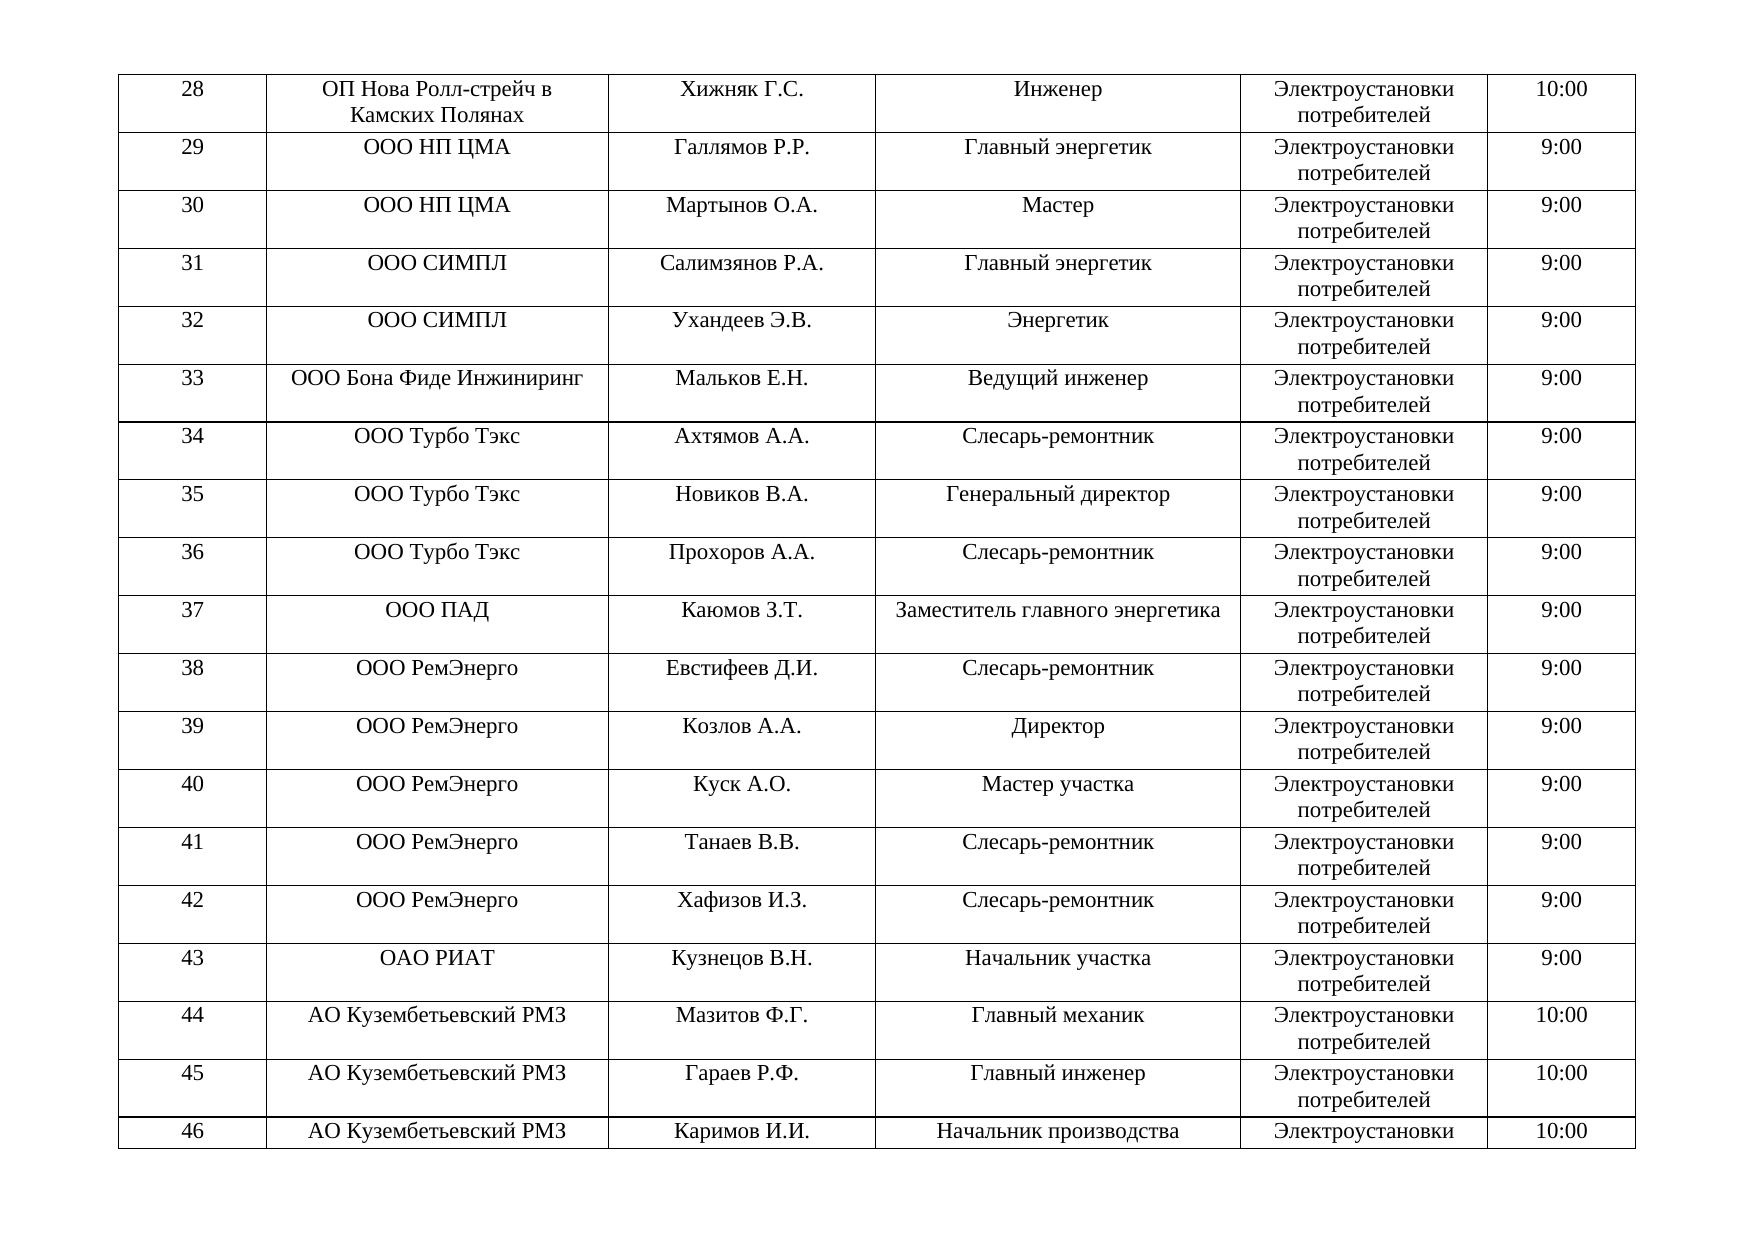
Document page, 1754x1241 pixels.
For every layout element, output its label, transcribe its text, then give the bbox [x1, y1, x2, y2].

table_cell АО Кузембетьевский РМЗ [267, 1002, 608, 1058]
table_cell 10:00 [1488, 1002, 1635, 1058]
table_cell ООО Турбо Тэкс [267, 423, 608, 479]
table_cell Мастер [876, 191, 1240, 248]
table_cell Евстифеев Д.И. [609, 654, 875, 711]
table_cell 9:00 [1488, 538, 1635, 595]
table_cell 9:00 [1488, 423, 1635, 479]
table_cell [1241, 1118, 1487, 1148]
table_cell Электроустановки потребителей [1241, 307, 1487, 363]
table_cell Электроустановки потребителей [1241, 886, 1487, 943]
table_cell Ухандеев Э.В. [609, 307, 875, 363]
table_cell Электроустановки потребителей [1241, 770, 1487, 827]
table_cell 34 [119, 423, 266, 479]
table_cell 42 [119, 886, 266, 943]
table_cell ООО СИМПЛ [267, 249, 608, 306]
table_cell 35 [119, 480, 266, 537]
table_cell Слесарь-ремонтник [876, 538, 1240, 595]
table_cell Заместитель главного энергетика [876, 596, 1240, 653]
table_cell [876, 1118, 1240, 1148]
table_cell Главный инженер [876, 1060, 1240, 1116]
table_cell 9:00 [1488, 480, 1635, 537]
table_cell ООО НП ЦМА [267, 191, 608, 248]
table_cell Электроустановки потребителей [1241, 596, 1487, 653]
table_cell ООО ПАД [267, 596, 608, 653]
table_cell ООО НП ЦМА [267, 133, 608, 190]
table_cell Новиков В.А. [609, 480, 875, 537]
table_cell 29 [119, 133, 266, 190]
table_cell Электроустановки потребителей [1241, 538, 1487, 595]
table_cell Слесарь-ремонтник [876, 423, 1240, 479]
table_cell Козлов А.А. [609, 712, 875, 769]
table_cell 9:00 [1488, 249, 1635, 306]
table_cell Ведущий инженер [876, 365, 1240, 421]
table_cell ООО СИМПЛ [267, 307, 608, 363]
table_cell Мастер участка [876, 770, 1240, 827]
table_cell 46 [119, 1118, 266, 1148]
table_cell Мазитов Ф.Г. [609, 1002, 875, 1058]
table_cell Инженер [876, 75, 1240, 132]
table_cell Слесарь-ремонтник [876, 886, 1240, 943]
table_cell 10:00 [1488, 1060, 1635, 1116]
table_cell ООО РемЭнерго [267, 770, 608, 827]
table_cell Начальник участка [876, 944, 1240, 1001]
table_cell Электроустановки потребителей [1241, 191, 1487, 248]
table_cell Гараев Р.Ф. [609, 1060, 875, 1116]
table_cell ООО РемЭнерго [267, 712, 608, 769]
table_cell ООО Турбо Тэкс [267, 480, 608, 537]
table_cell ООО Бона Фиде Инжиниринг [267, 365, 608, 421]
table_cell 33 [119, 365, 266, 421]
table_cell 9:00 [1488, 307, 1635, 363]
table_cell Главный энергетик [876, 133, 1240, 190]
table_cell Главный механик [876, 1002, 1240, 1058]
table_cell ООО РемЭнерго [267, 886, 608, 943]
table_cell 41 [119, 828, 266, 885]
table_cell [1241, 75, 1487, 132]
table_cell 9:00 [1488, 596, 1635, 653]
table_cell АО Кузембетьевский РМЗ [267, 1060, 608, 1116]
table_cell 10:00 [1488, 75, 1635, 132]
table_cell 37 [119, 596, 266, 653]
table_cell Галлямов Р.Р. [609, 133, 875, 190]
table_cell ОАО РИАТ [267, 944, 608, 1001]
table_cell Танаев В.В. [609, 828, 875, 885]
table_cell Генеральный директор [876, 480, 1240, 537]
table_cell Электроустановки потребителей [1241, 249, 1487, 306]
table_cell Электроустановки потребителей [1241, 480, 1487, 537]
table_cell Каримов И.И. [609, 1118, 875, 1148]
table_cell 36 [119, 538, 266, 595]
table_cell Слесарь-ремонтник [876, 654, 1240, 711]
table_cell 9:00 [1488, 770, 1635, 827]
table_cell 43 [119, 944, 266, 1001]
table_cell Прохоров А.А. [609, 538, 875, 595]
table_cell 9:00 [1488, 712, 1635, 769]
table_cell Мартынов О.А. [609, 191, 875, 248]
table_cell 9:00 [1488, 191, 1635, 248]
table_cell 39 [119, 712, 266, 769]
table_cell ООО РемЭнерго [267, 654, 608, 711]
table_cell 45 [119, 1060, 266, 1116]
table_cell Хижняк Г.С. [609, 75, 875, 132]
table_cell 9:00 [1488, 944, 1635, 1001]
table_cell ООО РемЭнерго [267, 828, 608, 885]
table_cell 9:00 [1488, 133, 1635, 190]
table_cell Электроустановки потребителей [1241, 365, 1487, 421]
table_cell Мальков Е.Н. [609, 365, 875, 421]
table_cell 9:00 [1488, 828, 1635, 885]
table_cell Главный энергетик [876, 249, 1240, 306]
table_cell Директор [876, 712, 1240, 769]
table_cell Электроустановки потребителей [1241, 828, 1487, 885]
table_cell Хафизов И.З. [609, 886, 875, 943]
table_cell 32 [119, 307, 266, 363]
table_cell 9:00 [1488, 365, 1635, 421]
table_cell 40 [119, 770, 266, 827]
table_cell Кузнецов В.Н. [609, 944, 875, 1001]
table_cell 9:00 [1488, 886, 1635, 943]
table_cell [267, 75, 608, 132]
table_cell Электроустановки потребителей [1241, 944, 1487, 1001]
table_cell Салимзянов Р.А. [609, 249, 875, 306]
table_cell Куск А.О. [609, 770, 875, 827]
table_cell Электроустановки потребителей [1241, 654, 1487, 711]
table_cell Электроустановки потребителей [1241, 423, 1487, 479]
table_cell Ахтямов А.А. [609, 423, 875, 479]
table_cell 38 [119, 654, 266, 711]
table_cell Электроустановки потребителей [1241, 712, 1487, 769]
table_cell Энергетик [876, 307, 1240, 363]
table_cell 31 [119, 249, 266, 306]
table_cell Электроустановки потребителей [1241, 133, 1487, 190]
table_cell 30 [119, 191, 266, 248]
table_cell 28 [119, 75, 266, 132]
table_cell ООО Турбо Тэкс [267, 538, 608, 595]
table_cell Каюмов З.Т. [609, 596, 875, 653]
table_cell 44 [119, 1002, 266, 1058]
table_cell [267, 1118, 608, 1148]
table_cell Электроустановки потребителей [1241, 1002, 1487, 1058]
table_cell 9:00 [1488, 654, 1635, 711]
table_cell Слесарь-ремонтник [876, 828, 1240, 885]
table_cell Электроустановки потребителей [1241, 1060, 1487, 1116]
table_cell 10:00 [1488, 1118, 1635, 1148]
